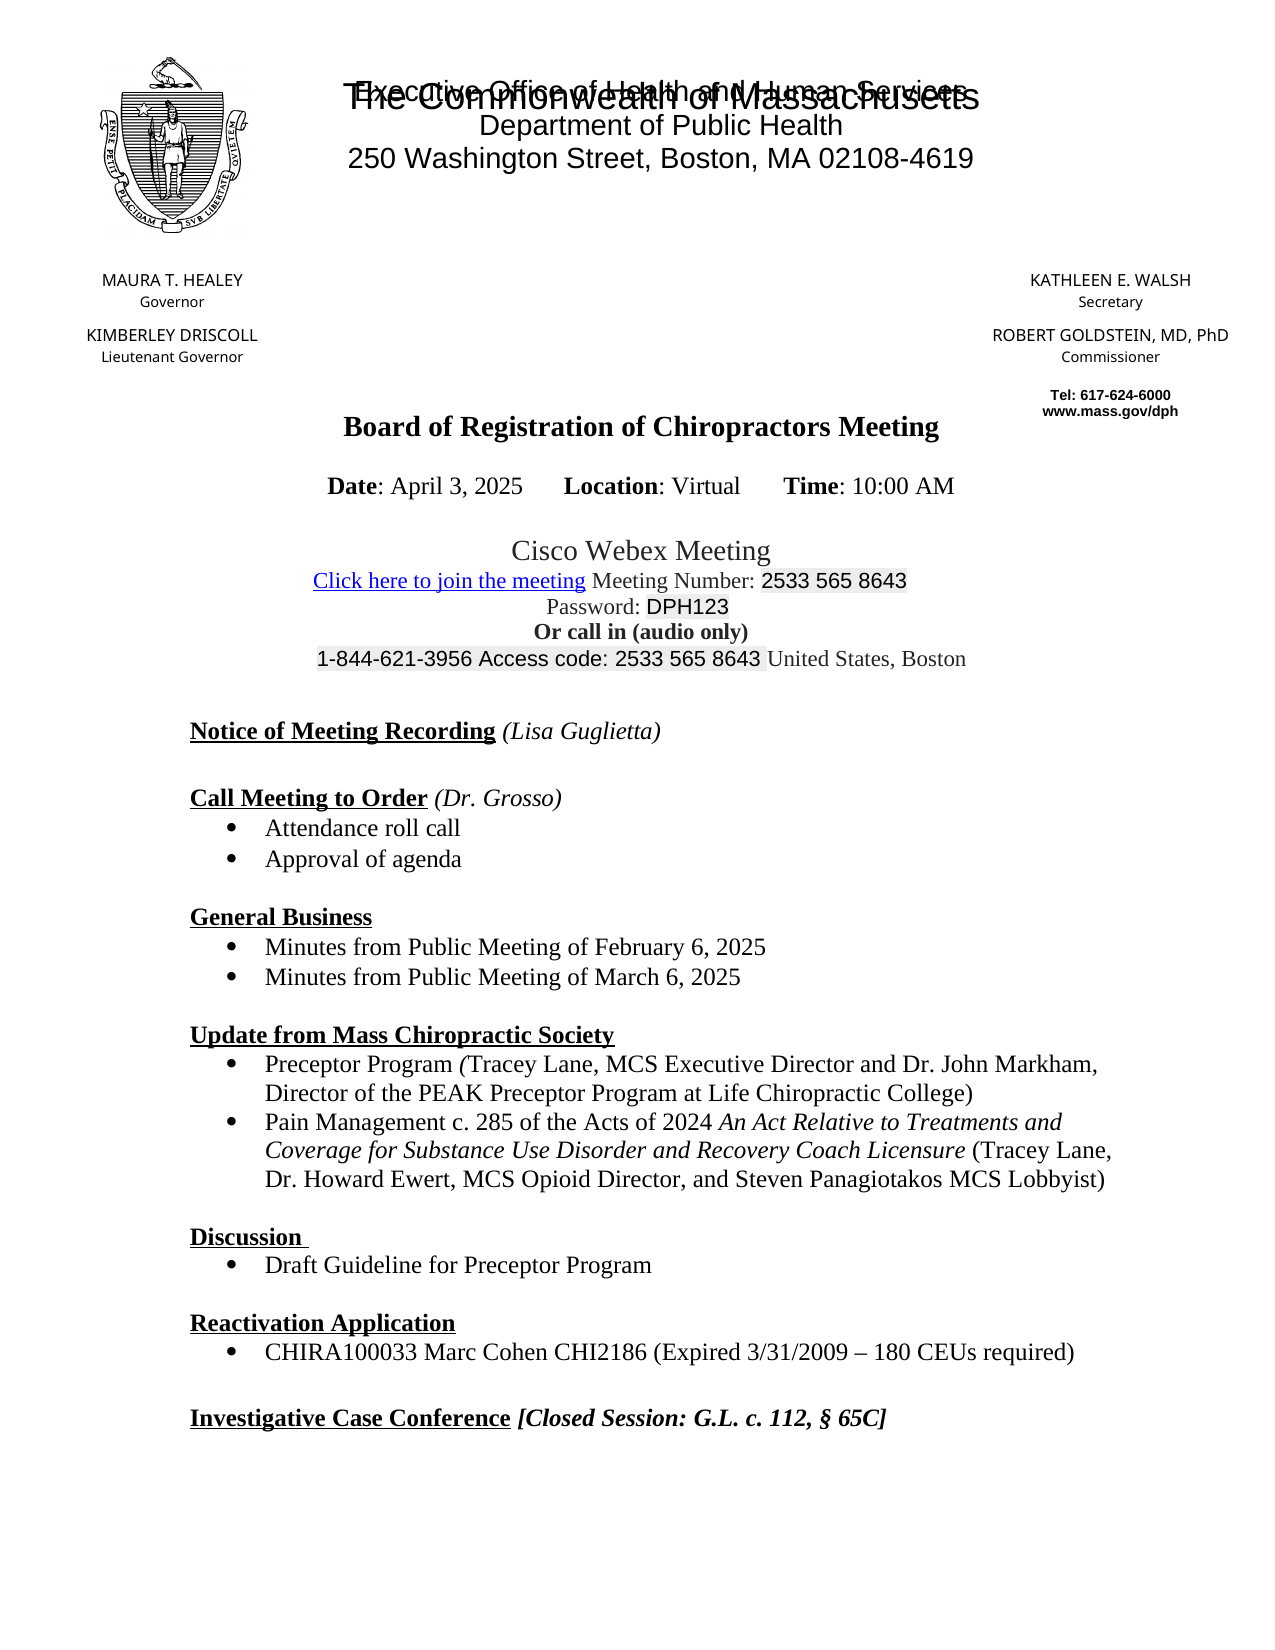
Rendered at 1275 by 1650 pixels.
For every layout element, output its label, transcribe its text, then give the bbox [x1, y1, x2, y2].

subtitle Pain Management c. 285 of the Acts of 2024 An Act Relative to Treatments and Coverage for Substance Use Disorder and Recovery Coach Licensure (Tracey Lane, Dr. Howard Ewert, MCS Opioid Director, and Steven Panagiotakos MCS Lobbyist) [227, 1107, 1125, 1193]
text Call Meeting to Order (Dr. Grosso) [189, 783, 1125, 812]
text Or call in (audio only) [157, 620, 1125, 645]
subtitle Reactivation Application [189, 1308, 1125, 1337]
subtitle Preceptor Program (Tracey Lane, MCS Executive Director and Dr. John Markham, Director of the PEAK Preceptor Program at Life Chiropractic College) [227, 1049, 1125, 1107]
subtitle General Business [189, 902, 1125, 931]
text Executive Office of Health and Human Services [300, 74, 1022, 108]
list Minutes from Public Meeting of March 6, 2025 [227, 961, 1125, 992]
subtitle Update from Mass Chiropractic Society [189, 1021, 1125, 1049]
list Approval of agenda [227, 843, 1125, 873]
text Click here to join the meeting Meeting Number: 2533 565 8643 [150, 567, 907, 593]
list Minutes from Public Meeting of February 6, 2025 [227, 931, 1125, 961]
text Investigative Case Conference [Closed Session: G.L. c. 112, § 65C] [150, 1403, 1125, 1431]
list Attendance roll call [227, 812, 1125, 843]
subtitle Draft Guideline for Preceptor Program [227, 1251, 1125, 1279]
text 1-844-621-3956 Access code: 2533 565 8643 United States, Boston [271, 645, 1012, 671]
text Board of Registration of Chiropractors Meeting [157, 409, 961, 442]
text Date: April 3, 2025 Location: Virtual Time: 10:00 AM [157, 471, 1125, 500]
subtitle Discussion [189, 1222, 1125, 1251]
text Department of Public Health [300, 108, 1022, 141]
text Notice of Meeting Recording (Lisa Guglietta) [189, 716, 1125, 745]
text Password: DPH123 [150, 593, 1125, 620]
subtitle CHIRA100033 Marc Cohen CHI2186 (Expired 3/31/2009 – 180 CEUs required) [227, 1337, 1125, 1366]
picture [97, 51, 256, 240]
text 250 Washington Street, Boston, MA 02108-4619 [300, 141, 1022, 175]
text Cisco Webex Meeting [157, 533, 1125, 567]
